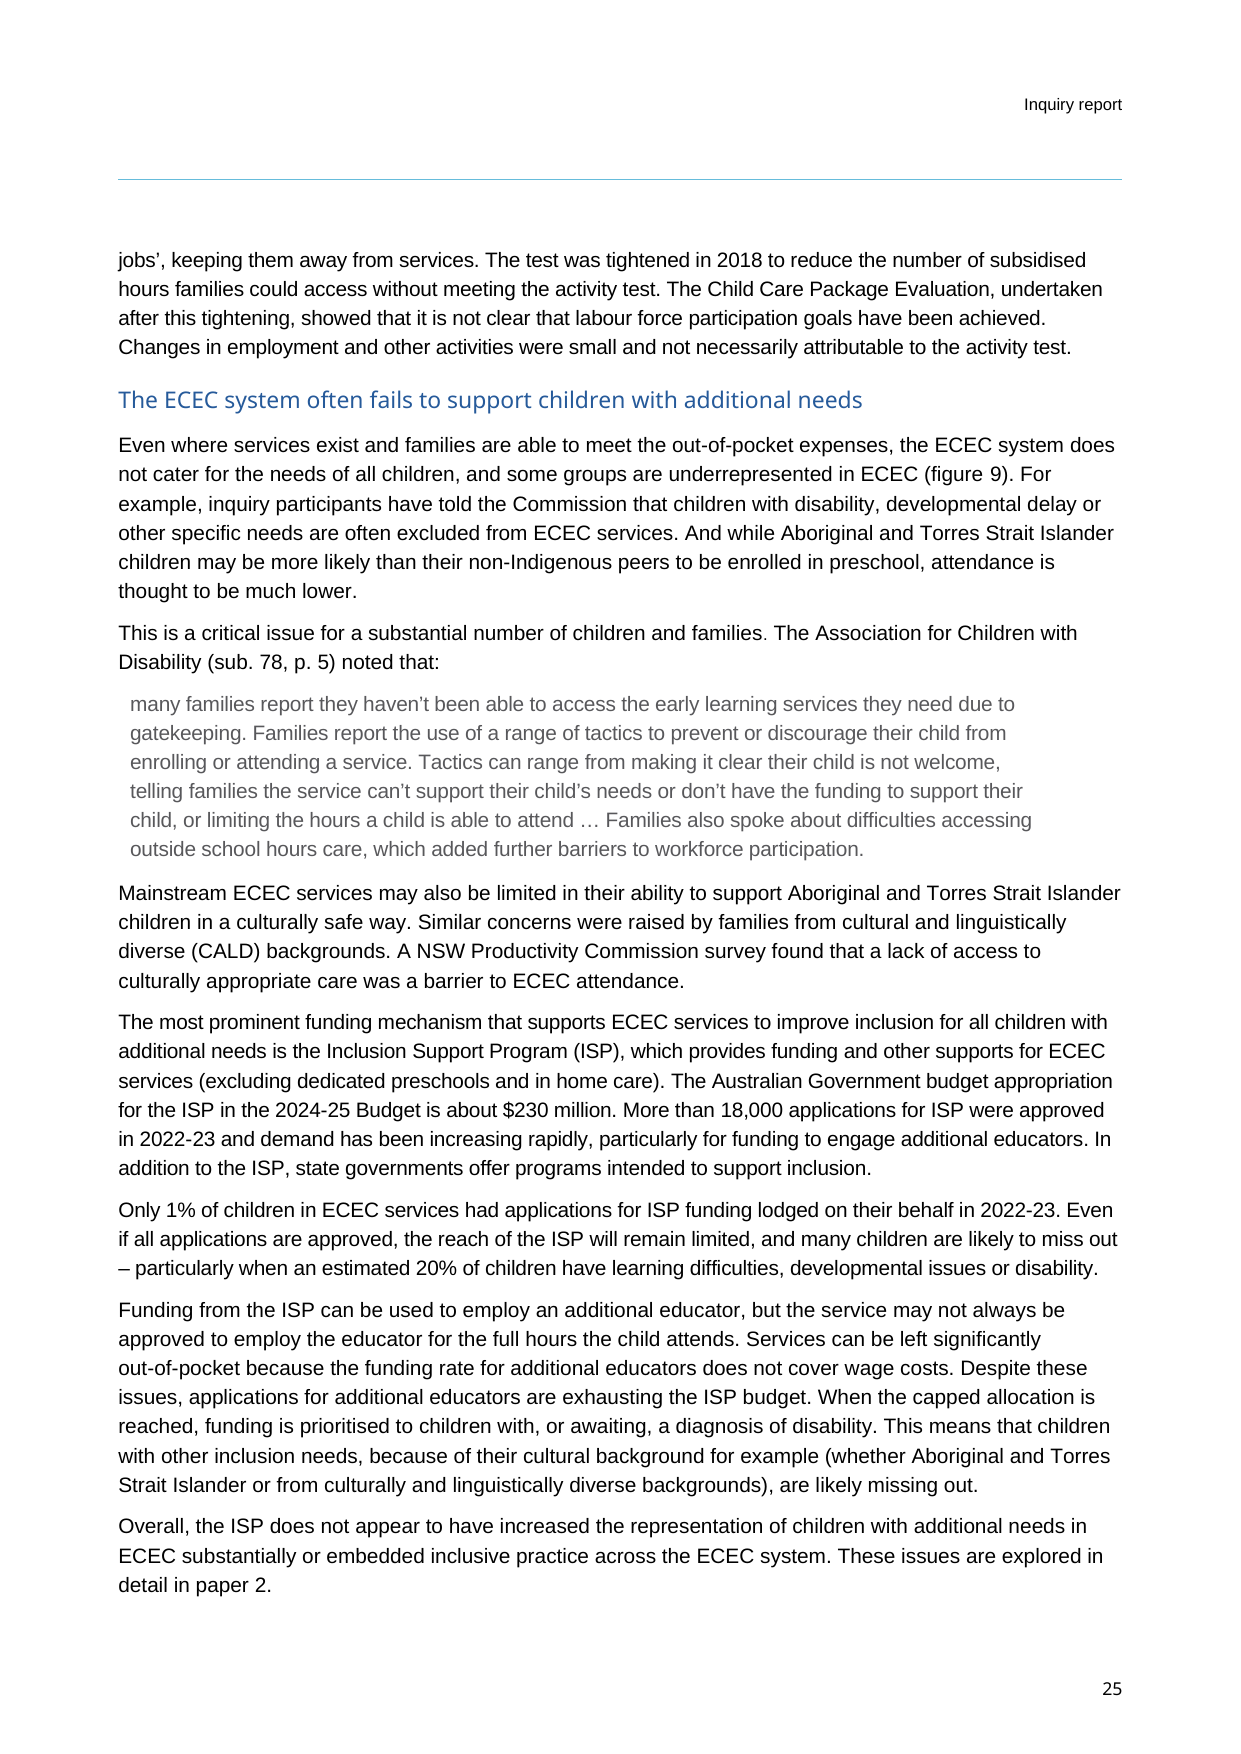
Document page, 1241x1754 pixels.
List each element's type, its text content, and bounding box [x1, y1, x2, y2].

text Only 1% of children in ECEC services had applications for ISP funding lodged on their behalf in 2022-23. Even if all applications are approved, the reach of the ISP will remain limited, and many children are likely to miss out – particularly when an estimated 20% of children have learning difficulties, developmental issues or disability. [118, 1192, 1122, 1280]
text Even where services exist and families are able to meet the out-of-pocket expenses, the ECEC system does not cater for the needs of all children, and some groups are underrepresented in ECEC (figure 9). For example, inquiry participants have told the Commission that children with disability, developmental delay or other specific needs are often excluded from ECEC services. And while Aboriginal and Torres Strait Islander children may be more likely than their non-Indigenous peers to be enrolled in preschool, attendance is thought to be much lower. [118, 428, 1122, 603]
text Mainstream ECEC services may also be limited in their ability to support Aboriginal and Torres Strait Islander children in a culturally safe way. Similar concerns were raised by families from cultural and linguistically diverse (CALD) backgrounds. A NSW Productivity Commission survey found that a lack of access to culturally appropriate care was a barrier to ECEC attendance. [118, 876, 1122, 992]
text Overall, the ISP does not appear to have increased the representation of children with additional needs in ECEC substantially or embedded inclusive practice across the ECEC system. These issues are explored in detail in paper 2. [118, 1509, 1122, 1597]
subtitle The ECEC system often fails to support children with additional needs [118, 384, 1122, 415]
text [118, 242, 1122, 359]
text The most prominent funding mechanism that supports ECEC services to improve inclusion for all children with additional needs is the Inclusion Support Program (ISP), which provides funding and other supports for ECEC services (excluding dedicated preschools and in home care). The Australian Government budget appropriation for the ISP in the 2024-25 Budget is about $230 million. More than 18,000 applications for ISP were approved in 2022-23 and demand has been increasing rapidly, particularly for funding to engage additional educators. In addition to the ISP, state governments offer programs intended to support inclusion. [118, 1005, 1122, 1180]
text This is a critical issue for a substantial number of children and families. The Association for Children with Disability (sub. 78, p. 5) noted that: [118, 615, 1122, 674]
text Funding from the ISP can be used to employ an additional educator, but the service may not always be approved to employ the educator for the full hours the child attends. Services can be left significantly out-of-pocket because the funding rate for additional educators does not cover wage costs. Despite these issues, applications for additional educators are exhausting the ISP budget. When the capped allocation is reached, funding is prioritised to children with, or awaiting, a diagnosis of disability. This means that children with other inclusion needs, because of their cultural background for example (whether Aboriginal and Torres Strait Islander or from culturally and linguistically diverse backgrounds), are likely missing out. [118, 1292, 1122, 1497]
text many families report they haven’t been able to access the early learning services they need due to gatekeeping. Families report the use of a range of tactics to prevent or discourage their child from enrolling or attending a service. Tactics can range from making it clear their child is not welcome, telling families the service can’t support their child’s needs or don’t have the funding to support their child, or limiting the hours a child is able to attend … Families also spoke about difficulties accessing outside school hours care, which added further barriers to workforce participation. [130, 686, 1033, 861]
